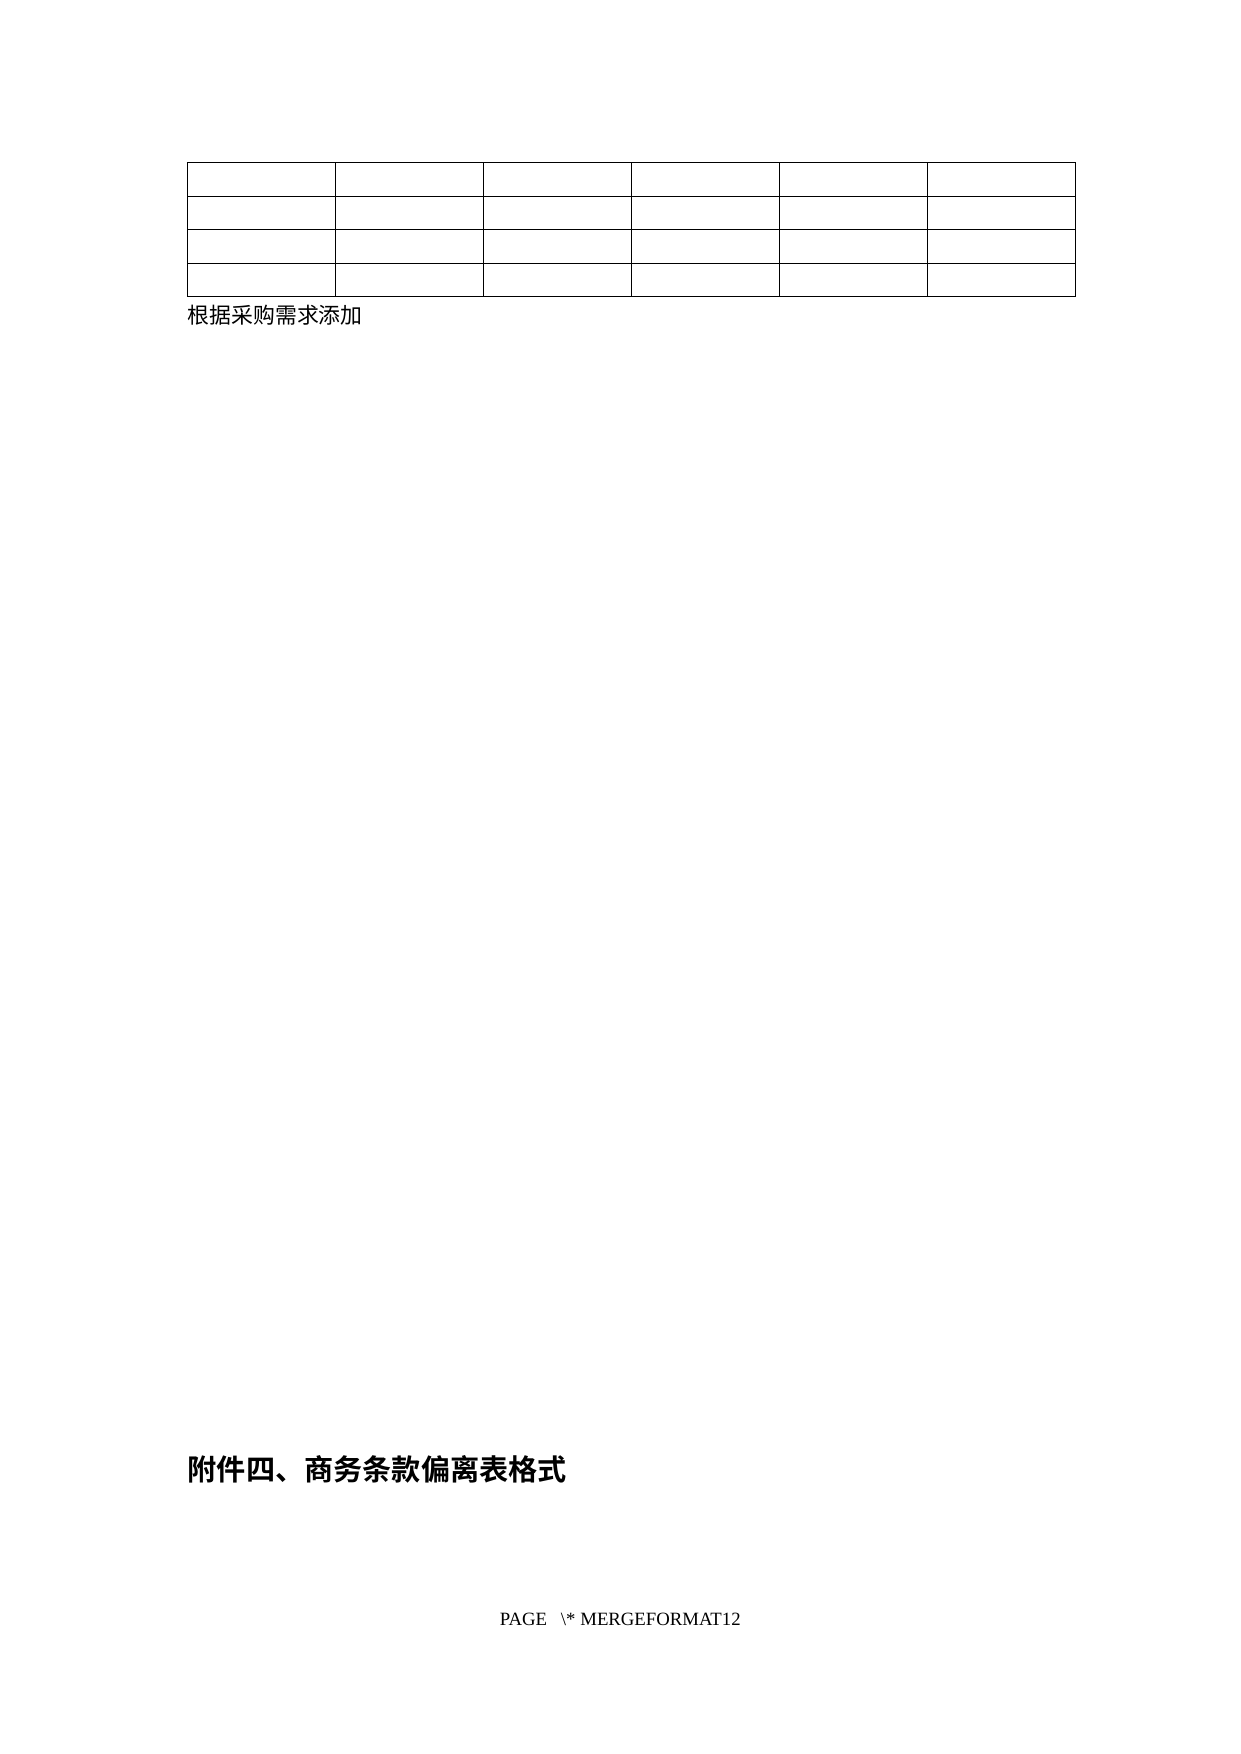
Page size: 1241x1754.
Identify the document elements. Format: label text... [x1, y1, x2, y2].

text 附件四、商务条款偏离表格式 [187, 1435, 1053, 1500]
table_cell [780, 264, 927, 296]
table_cell [188, 264, 335, 296]
table_cell [928, 163, 1075, 196]
table_cell [632, 163, 779, 196]
table_cell [484, 230, 631, 263]
table_cell [928, 197, 1075, 229]
table_cell [632, 230, 779, 263]
table_cell [484, 163, 631, 196]
table_cell [336, 230, 483, 263]
table_cell [780, 230, 927, 263]
table_cell [188, 230, 335, 263]
table_cell [632, 197, 779, 229]
table_cell [484, 264, 631, 296]
table_cell [780, 163, 927, 196]
text 根据采购需求添加 [187, 297, 1053, 330]
table_cell [484, 197, 631, 229]
table_cell [632, 264, 779, 296]
table_cell [928, 230, 1075, 263]
table_cell [336, 264, 483, 296]
table_cell [188, 163, 335, 196]
table_cell [780, 197, 927, 229]
table_cell [928, 264, 1075, 296]
table_cell [336, 197, 483, 229]
table_cell [336, 163, 483, 196]
table_cell [188, 197, 335, 229]
